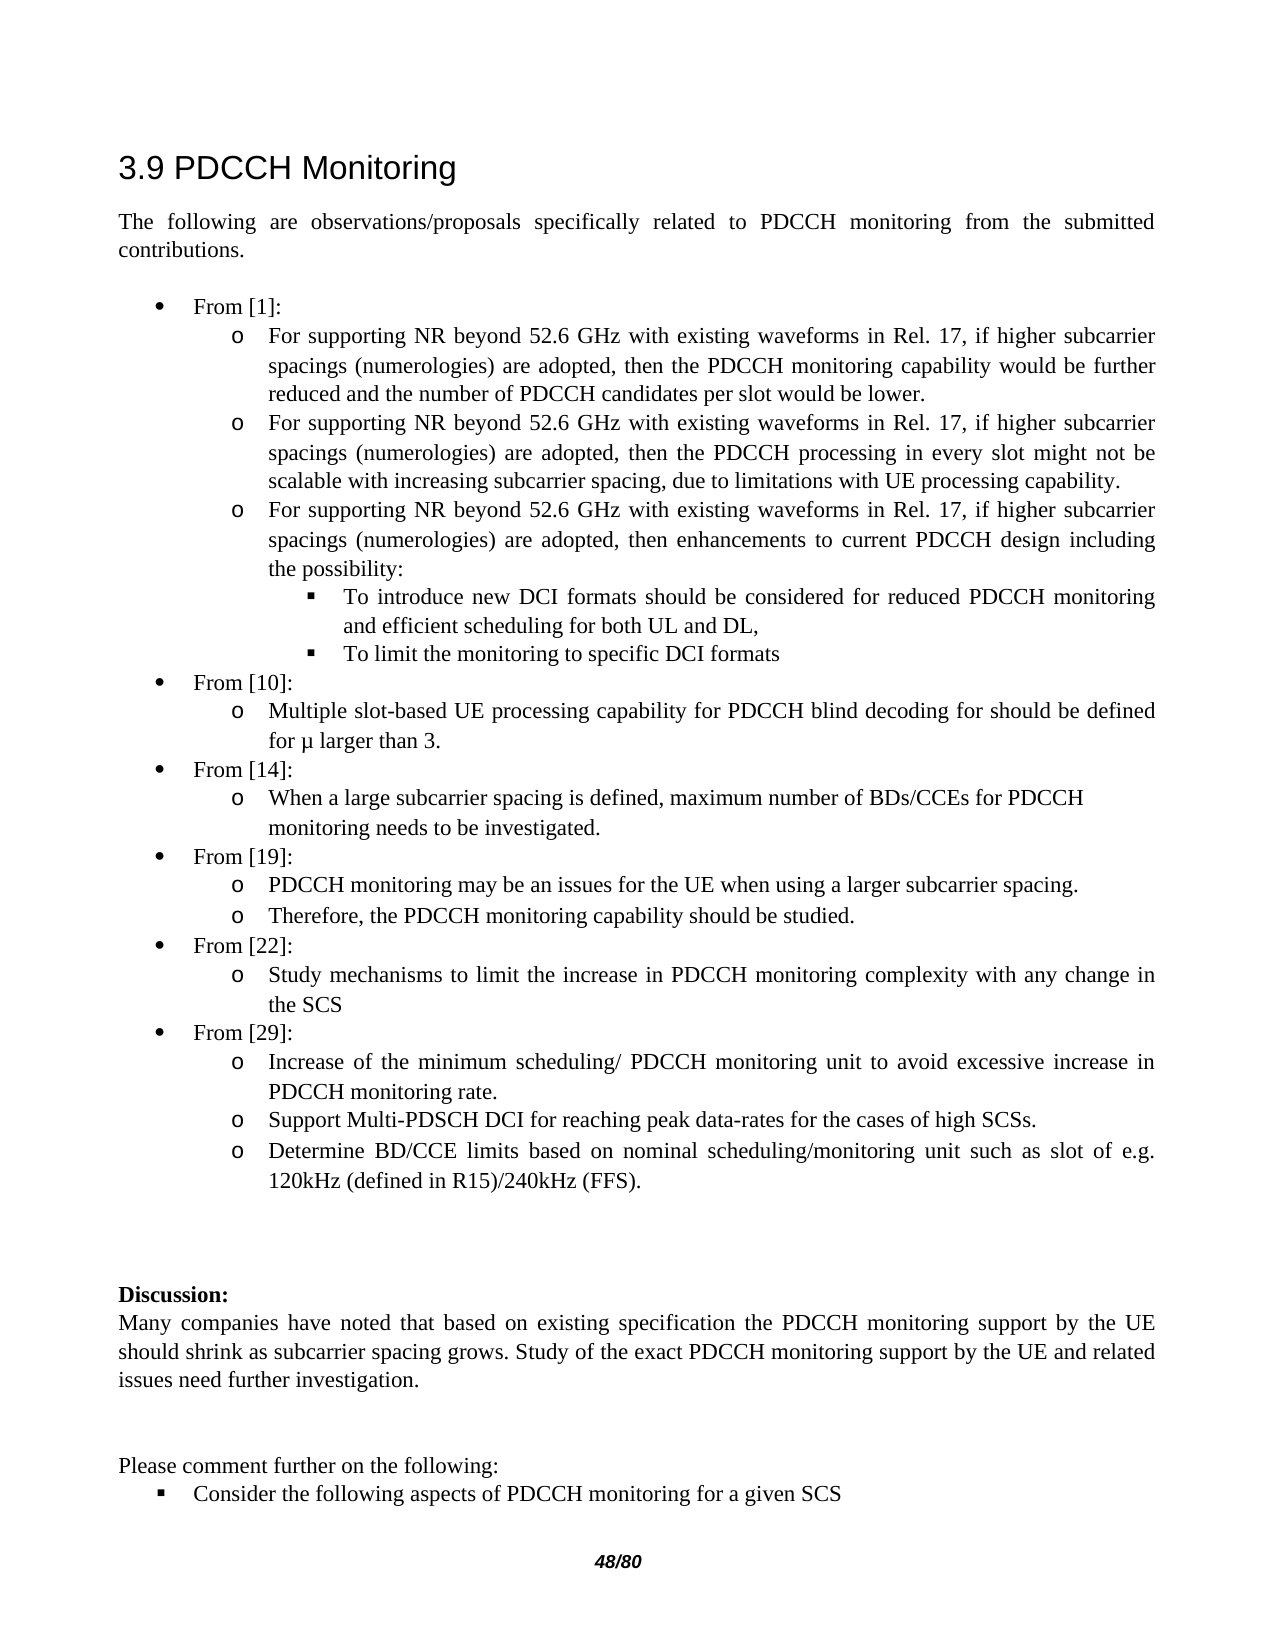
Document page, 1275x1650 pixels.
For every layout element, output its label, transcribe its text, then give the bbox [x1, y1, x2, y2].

list From [10]: [156, 668, 1157, 695]
list From [14]: [156, 756, 1157, 782]
list To limit the monitoring to specific DCI formats [306, 640, 1157, 666]
list Determine BD/CCE limits based on nominal scheduling/monitoring unit such as slot of e.g. 120kHz (defined in R15)/240kHz (FFS). [231, 1137, 1157, 1194]
list From [1]: [156, 293, 1157, 319]
text The following are observations/proposals specifically related to PDCCH monitoring from the submitted contributions. [118, 208, 1157, 263]
subtitle 3.9 PDCCH Monitoring [118, 148, 1157, 186]
list When a large subcarrier spacing is defined, maximum number of BDs/CCEs for PDCCH monitoring needs to be investigated. [231, 784, 1157, 841]
list From [19]: [156, 843, 1157, 869]
list Multiple slot-based UE processing capability for PDCCH blind decoding for should be defined for µ larger than 3. [231, 697, 1157, 754]
list Study mechanisms to limit the increase in PDCCH monitoring complexity with any change in the SCS [231, 961, 1157, 1017]
list Consider the following aspects of PDCCH monitoring for a given SCS [156, 1480, 1157, 1506]
list For supporting NR beyond 52.6 GHz with existing waveforms in Rel. 17, if higher subcarrier spacings (numerologies) are adopted, then enhancements to current PDCCH design including the possibility: [231, 496, 1157, 581]
text Many companies have noted that based on existing specification the PDCCH monitoring support by the UE should shrink as subcarrier spacing grows. Study of the exact PDCCH monitoring support by the UE and related issues need further investigation. [118, 1309, 1157, 1393]
list To introduce new DCI formats should be considered for reduced PDCCH monitoring and efficient scheduling for both UL and DL, [306, 583, 1157, 638]
text Please comment further on the following: [118, 1452, 1157, 1478]
text Discussion: [118, 1281, 1157, 1307]
list PDCCH monitoring may be an issues for the UE when using a larger subcarrier spacing. [231, 871, 1157, 899]
list Increase of the minimum scheduling/ PDCCH monitoring unit to avoid excessive increase in PDCCH monitoring rate. [231, 1048, 1157, 1104]
list Support Multi-PDSCH DCI for reaching peak data-rates for the cases of high SCSs. [231, 1107, 1157, 1135]
list Therefore, the PDCCH monitoring capability should be studied. [231, 902, 1157, 930]
list From [29]: [156, 1019, 1157, 1046]
list For supporting NR beyond 52.6 GHz with existing waveforms in Rel. 17, if higher subcarrier spacings (numerologies) are adopted, then the PDCCH monitoring capability would be further reduced and the number of PDCCH candidates per slot would be lower. [231, 322, 1157, 407]
list For supporting NR beyond 52.6 GHz with existing waveforms in Rel. 17, if higher subcarrier spacings (numerologies) are adopted, then the PDCCH processing in every slot might not be scalable with increasing subcarrier spacing, due to limitations with UE processing capability. [231, 409, 1157, 494]
list From [22]: [156, 932, 1157, 958]
